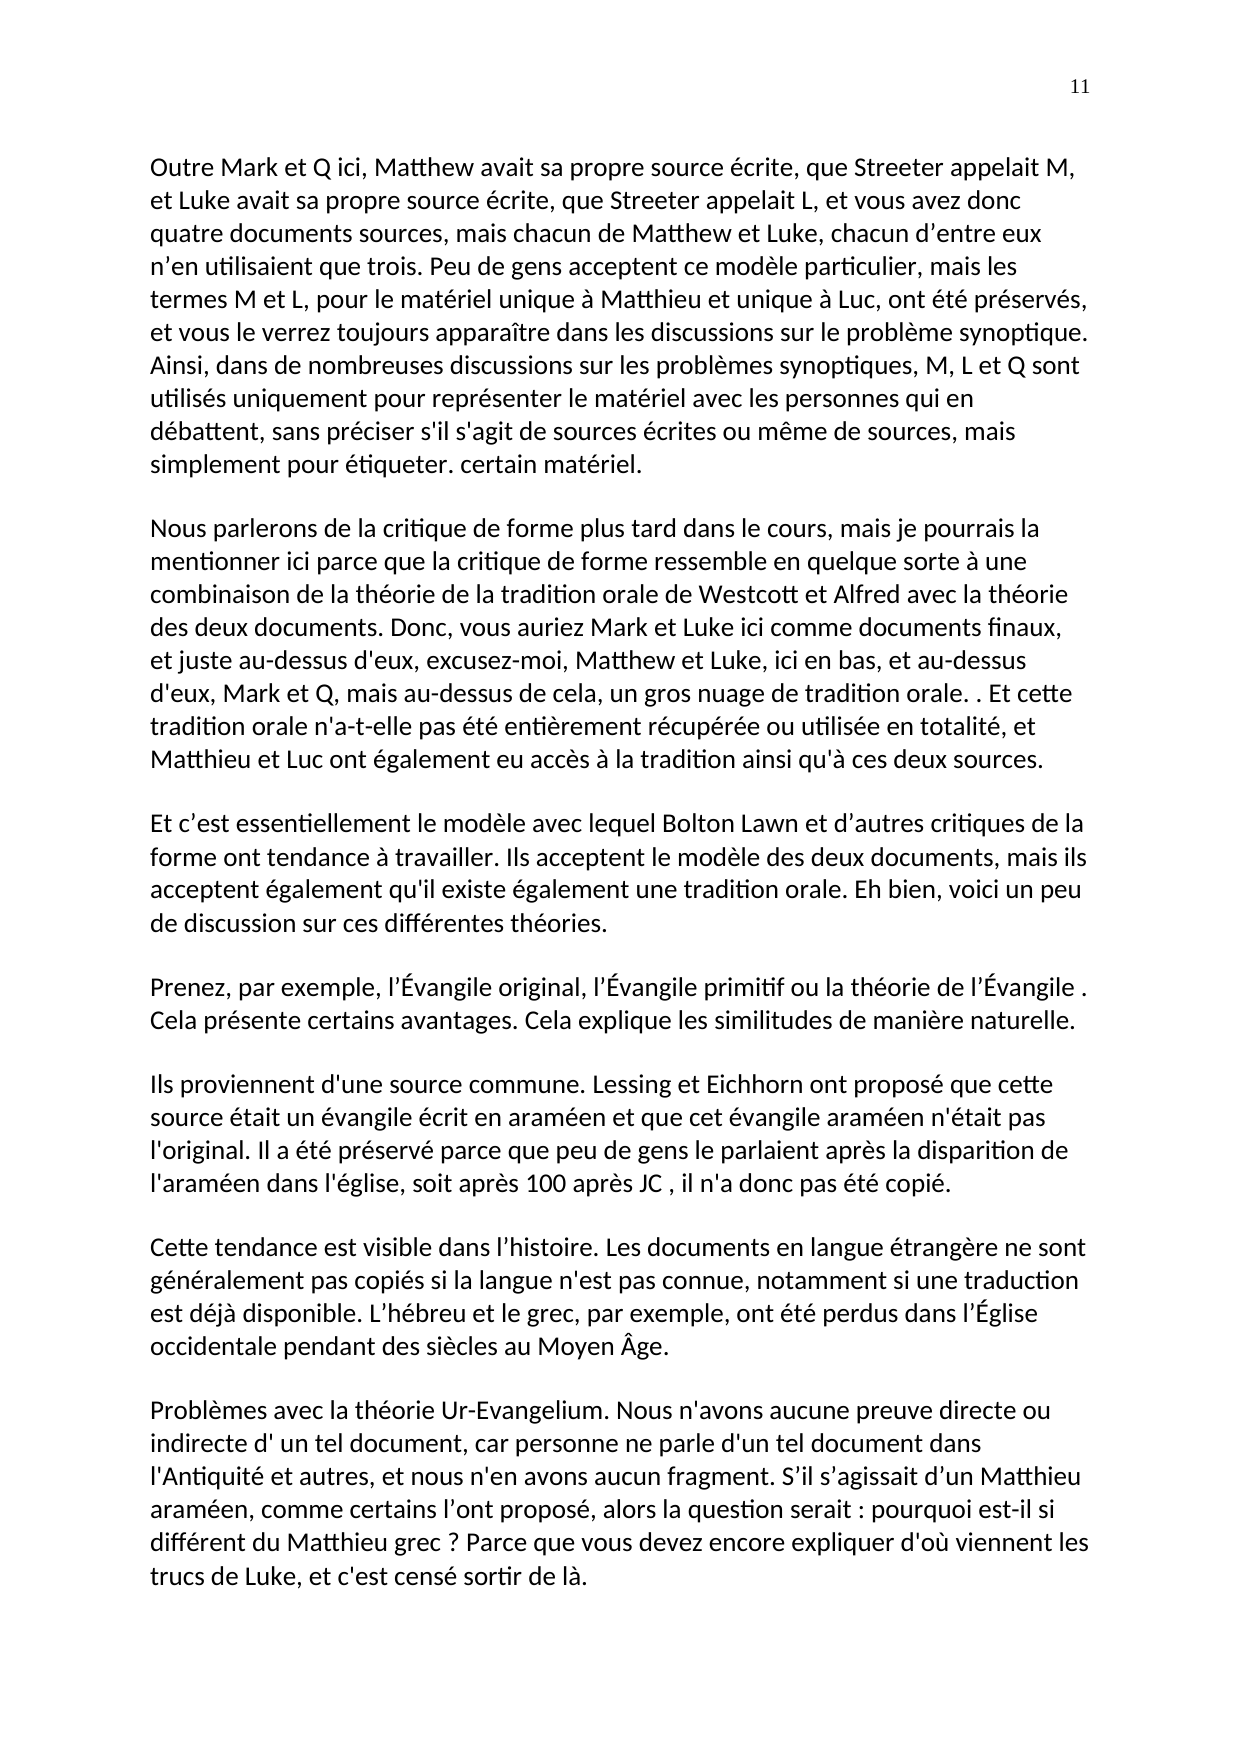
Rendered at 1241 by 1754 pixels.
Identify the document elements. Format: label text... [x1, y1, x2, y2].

text Problèmes avec la théorie Ur-Evangelium. Nous n'avons aucune preuve directe ou indirecte d' un tel document, car personne ne parle d'un tel document dans l'Antiquité et autres, et nous n'en avons aucun fragment. S’il s’agissait d’un Matthieu araméen, comme certains l’ont proposé, alors la question serait : pourquoi est-il si différent du Matthieu grec ? Parce que vous devez encore expliquer d'où viennent les trucs de Luke, et c'est censé sortir de là. [150, 1393, 1090, 1592]
text Prenez, par exemple, l’Évangile original, l’Évangile primitif ou la théorie de l’Évangile . Cela présente certains avantages. Cela explique les similitudes de manière naturelle. [150, 970, 1090, 1036]
text Outre Mark et Q ici, Matthew avait sa propre source écrite, que Streeter appelait M, et Luke avait sa propre source écrite, que Streeter appelait L, et vous avez donc quatre documents sources, mais chacun de Matthew et Luke, chacun d’entre eux n’en utilisaient que trois. Peu de gens acceptent ce modèle particulier, mais les termes M et L, pour le matériel unique à Matthieu et unique à Luc, ont été préservés, et vous le verrez toujours apparaître dans les discussions sur le problème synoptique. Ainsi, dans de nombreuses discussions sur les problèmes synoptiques, M, L et Q sont utilisés uniquement pour représenter le matériel avec les personnes qui en débattent, sans préciser s'il s'agit de sources écrites ou même de sources, mais simplement pour étiqueter. certain matériel. [150, 150, 1090, 480]
text Et c’est essentiellement le modèle avec lequel Bolton Lawn et d’autres critiques de la forme ont tendance à travailler. Ils acceptent le modèle des deux documents, mais ils acceptent également qu'il existe également une tradition orale. Eh bien, voici un peu de discussion sur ces différentes théories. [150, 807, 1090, 939]
text Nous parlerons de la critique de forme plus tard dans le cours, mais je pourrais la mentionner ici parce que la critique de forme ressemble en quelque sorte à une combinaison de la théorie de la tradition orale de Westcott et Alfred avec la théorie des deux documents. Donc, vous auriez Mark et Luke ici comme documents finaux, et juste au-dessus d'eux, excusez-moi, Matthew et Luke, ici en bas, et au-dessus d'eux, Mark et Q, mais au-dessus de cela, un gros nuage de tradition orale. . Et cette tradition orale n'a-t-elle pas été entièrement récupérée ou utilisée en totalité, et Matthieu et Luc ont également eu accès à la tradition ainsi qu'à ces deux sources. [150, 511, 1090, 776]
text Cette tendance est visible dans l’histoire. Les documents en langue étrangère ne sont généralement pas copiés si la langue n'est pas connue, notamment si une traduction est déjà disponible. L’hébreu et le grec, par exemple, ont été perdus dans l’Église occidentale pendant des siècles au Moyen Âge. [150, 1230, 1090, 1362]
text Ils proviennent d'une source commune. Lessing et Eichhorn ont proposé que cette source était un évangile écrit en araméen et que cet évangile araméen n'était pas l'original. Il a été préservé parce que peu de gens le parlaient après la disparition de l'araméen dans l'église, soit après 100 après JC , il n'a donc pas été copié. [150, 1067, 1090, 1199]
